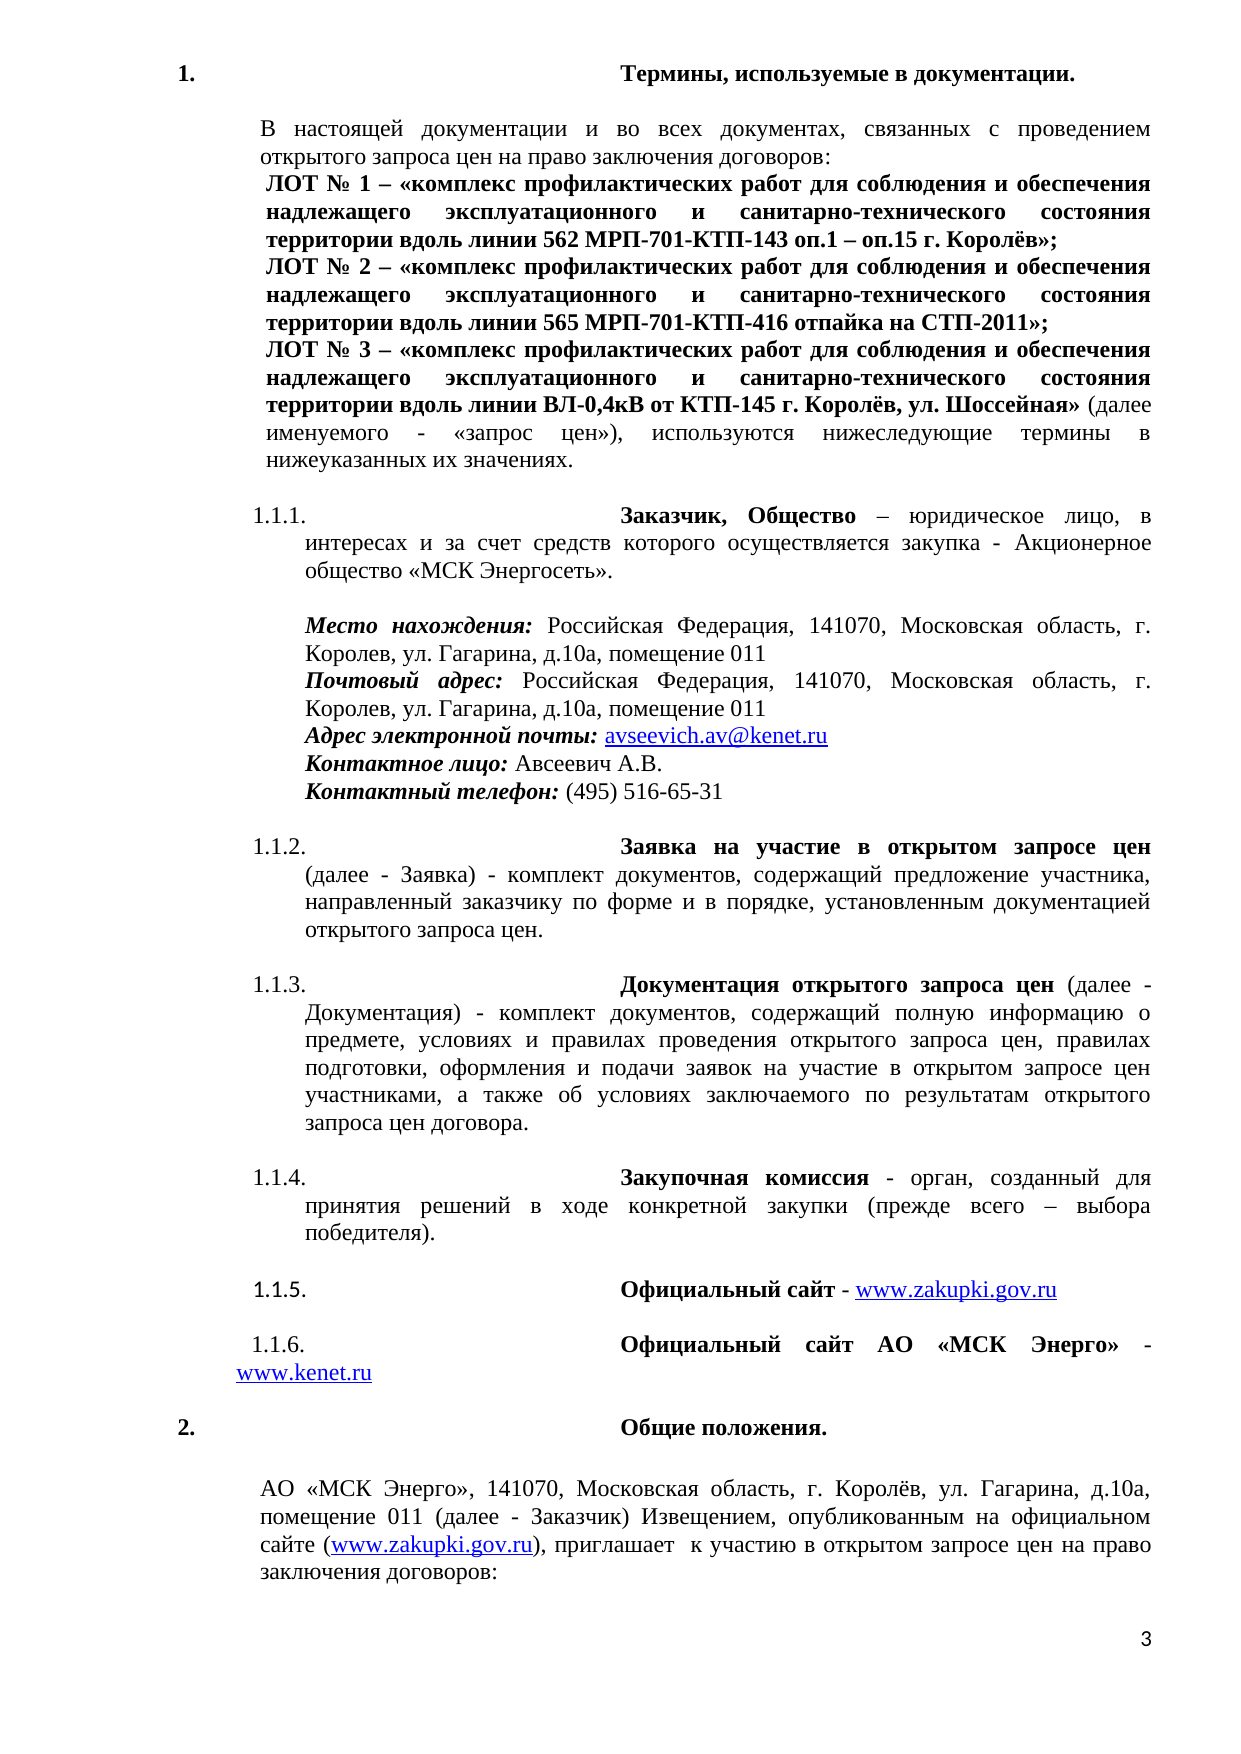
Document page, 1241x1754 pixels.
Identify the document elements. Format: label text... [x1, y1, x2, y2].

list ЛОТ № 1 – «комплекс профилактических работ для соблюдения и обеспечения надлежащего эксплуатационного и санитарно-технического состояния территории вдоль линии 562 МРП-701-КТП-143 оп.1 – оп.15 г. Королёв»; [266, 169, 1152, 252]
list Официальный сайт АО «МСК Энерго» - www.kenet.ru [236, 1331, 1152, 1386]
list Место нахождения: Российская Федерация, 141070, Московская область, г. Королев, ул. Гагарина, д.10а, помещение 011 [305, 611, 1152, 666]
list Официальный сайт - www.zakupki.gov.ru [252, 1274, 1152, 1303]
list Контактный телефон: (495) 516-65-31 [305, 777, 1152, 804]
list Закупочная комиссия - орган, созданный для принятия решений в ходе конкретной закупки (прежде всего – выбора победителя). [252, 1163, 1152, 1246]
list Заявка на участие в открытом запросе цен (далее - Заявка) - комплект документов, содержащий предложение участника, направленный заказчику по форме и в порядке, установленным документацией открытого запроса цен. [252, 832, 1152, 942]
list ЛОТ № 2 – «комплекс профилактических работ для соблюдения и обеспечения надлежащего эксплуатационного и санитарно-технического состояния территории вдоль линии 565 МРП-701-КТП-416 отпайка на СТП-2011»; [266, 252, 1152, 335]
list Адрес электронной почты: avseevich.av@kenet.ru [305, 722, 1152, 749]
list ЛОТ № 3 – «комплекс профилактических работ для соблюдения и обеспечения надлежащего эксплуатационного и санитарно-технического состояния территории вдоль линии ВЛ-0,4кВ от КТП-145 г. Королёв, ул. Шоссейная» (далее именуемого - «запрос цен»), используются нижеследующие термины в нижеуказанных их значениях. [266, 335, 1152, 473]
list В настоящей документации и во всех документах, связанных с проведением открытого запроса цен на право заключения договоров: [260, 114, 1152, 169]
list Общие положения. [177, 1413, 1152, 1441]
list Термины, используемые в документации. [177, 59, 1152, 87]
list Почтовый адрес: Российская Федерация, 141070, Московская область, г. Королев, ул. Гагарина, д.10а, помещение 011 [305, 666, 1152, 722]
list Заказчик, Общество – юридическое лицо, в интересах и за счет средств которого осуществляется закупка - Акционерное общество «МСК Энергосеть». [252, 501, 1152, 583]
list Документация открытого запроса цен (далее - Документация) - комплект документов, содержащий полную информацию о предмете, условиях и правилах проведения открытого запроса цен, правилах подготовки, оформления и подачи заявок на участие в открытом запросе цен участниками, а также об условиях заключаемого по результатам открытого запроса цен договора. [252, 970, 1152, 1136]
list АО «МСК Энерго», 141070, Московская область, г. Королёв, ул. Гагарина, д.10а, помещение 011 (далее - Заказчик) Извещением, опубликованным на официальном сайте (www.zakupki.gov.ru), приглашает к участию в открытом запросе цен на право заключения договоров: [260, 1474, 1152, 1585]
list Контактное лицо: Авсеевич А.В. [305, 749, 1152, 777]
